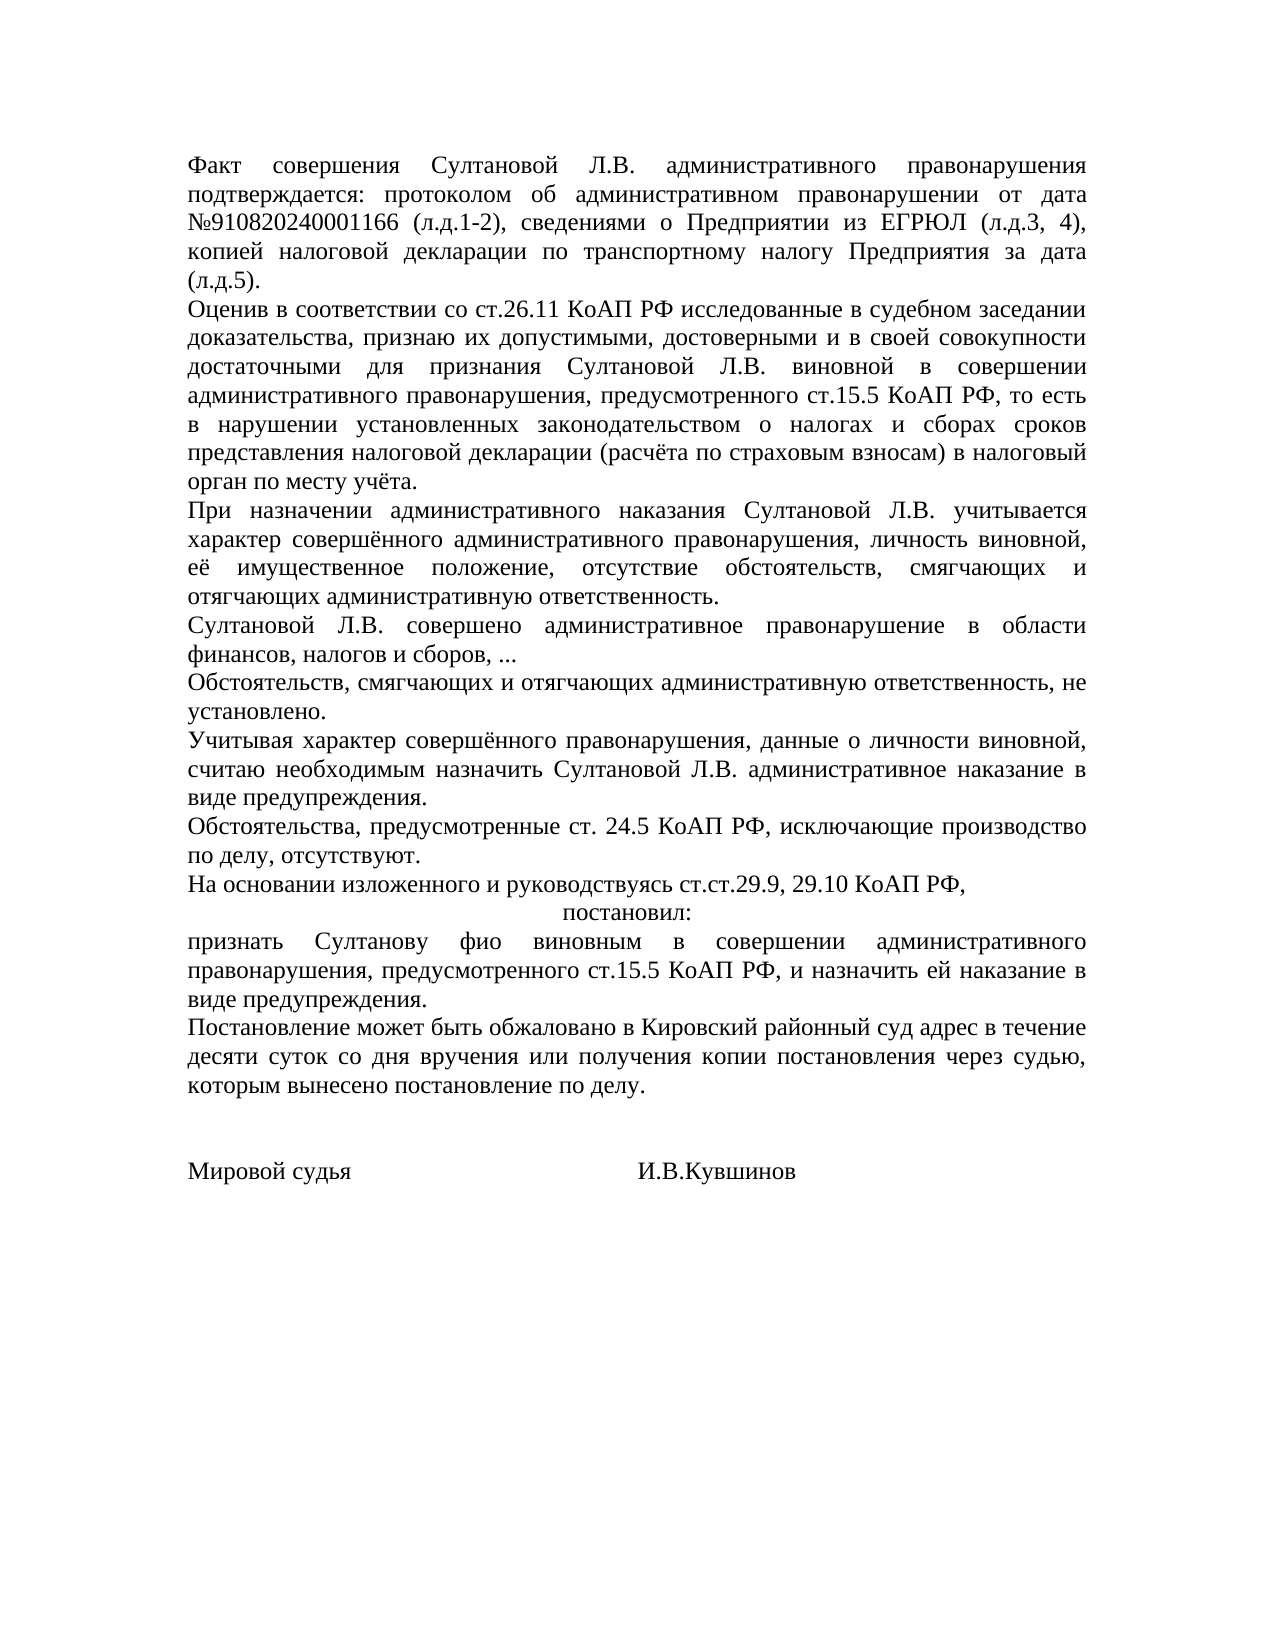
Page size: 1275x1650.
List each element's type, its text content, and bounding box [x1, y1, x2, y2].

text постановил: [487, 897, 1087, 926]
text На основании изложенного и руководствуясь ст.ст.29.9, 29.10 КоАП РФ, [187, 869, 1087, 897]
text Факт совершения Султановой Л.В. административного правонарушения подтверждается: протоколом об административном правонарушении от дата №910820240001166 (л.д.1-2), сведениями о Предприятии из ЕГРЮЛ (л.д.3, 4), копией налоговой декларации по транспортному налогу Предприятия за дата (л.д.5). [187, 150, 1087, 294]
text Султановой Л.В. совершено административное правонарушение в области финансов, налогов и сборов, ... [187, 610, 1087, 667]
text признать Султанову фио виновным в совершении административного правонарушения, предусмотренного ст.15.5 КоАП РФ, и назначить ей наказание в виде предупреждения. [187, 926, 1087, 1012]
text Обстоятельств, смягчающих и отягчающих административную ответственность, не установлено. [187, 667, 1087, 725]
text Оценив в соответствии со ст.26.11 КоАП РФ исследованные в судебном заседании доказательства, признаю их допустимыми, достоверными и в своей совокупности достаточными для признания Султановой Л.В. виновной в совершении административного правонарушения, предусмотренного ст.15.5 КоАП РФ, то есть в нарушении установленных законодательством о налогах и сборах сроков представления налоговой декларации (расчёта по страховым взносам) в налоговый орган по месту учёта. [187, 294, 1087, 495]
text При назначении административного наказания Султановой Л.В. учитывается характер совершённого административного правонарушения, личность виновной, её имущественное положение, отсутствие обстоятельств, смягчающих и отягчающих административную ответственность. [187, 495, 1087, 610]
text Мировой судья И.В.Кувшинов [187, 1156, 1087, 1185]
text Обстоятельства, предусмотренные ст. 24.5 КоАП РФ, исключающие производство по делу, отсутствуют. [187, 811, 1087, 869]
text Учитывая характер совершённого правонарушения, данные о личности виновной, считаю необходимым назначить Султановой Л.В. административное наказание в виде предупреждения. [187, 725, 1087, 811]
text Постановление может быть обжаловано в Кировский районный суд адрес в течение десяти суток со дня вручения или получения копии постановления через судью, которым вынесено постановление по делу. [187, 1012, 1087, 1099]
